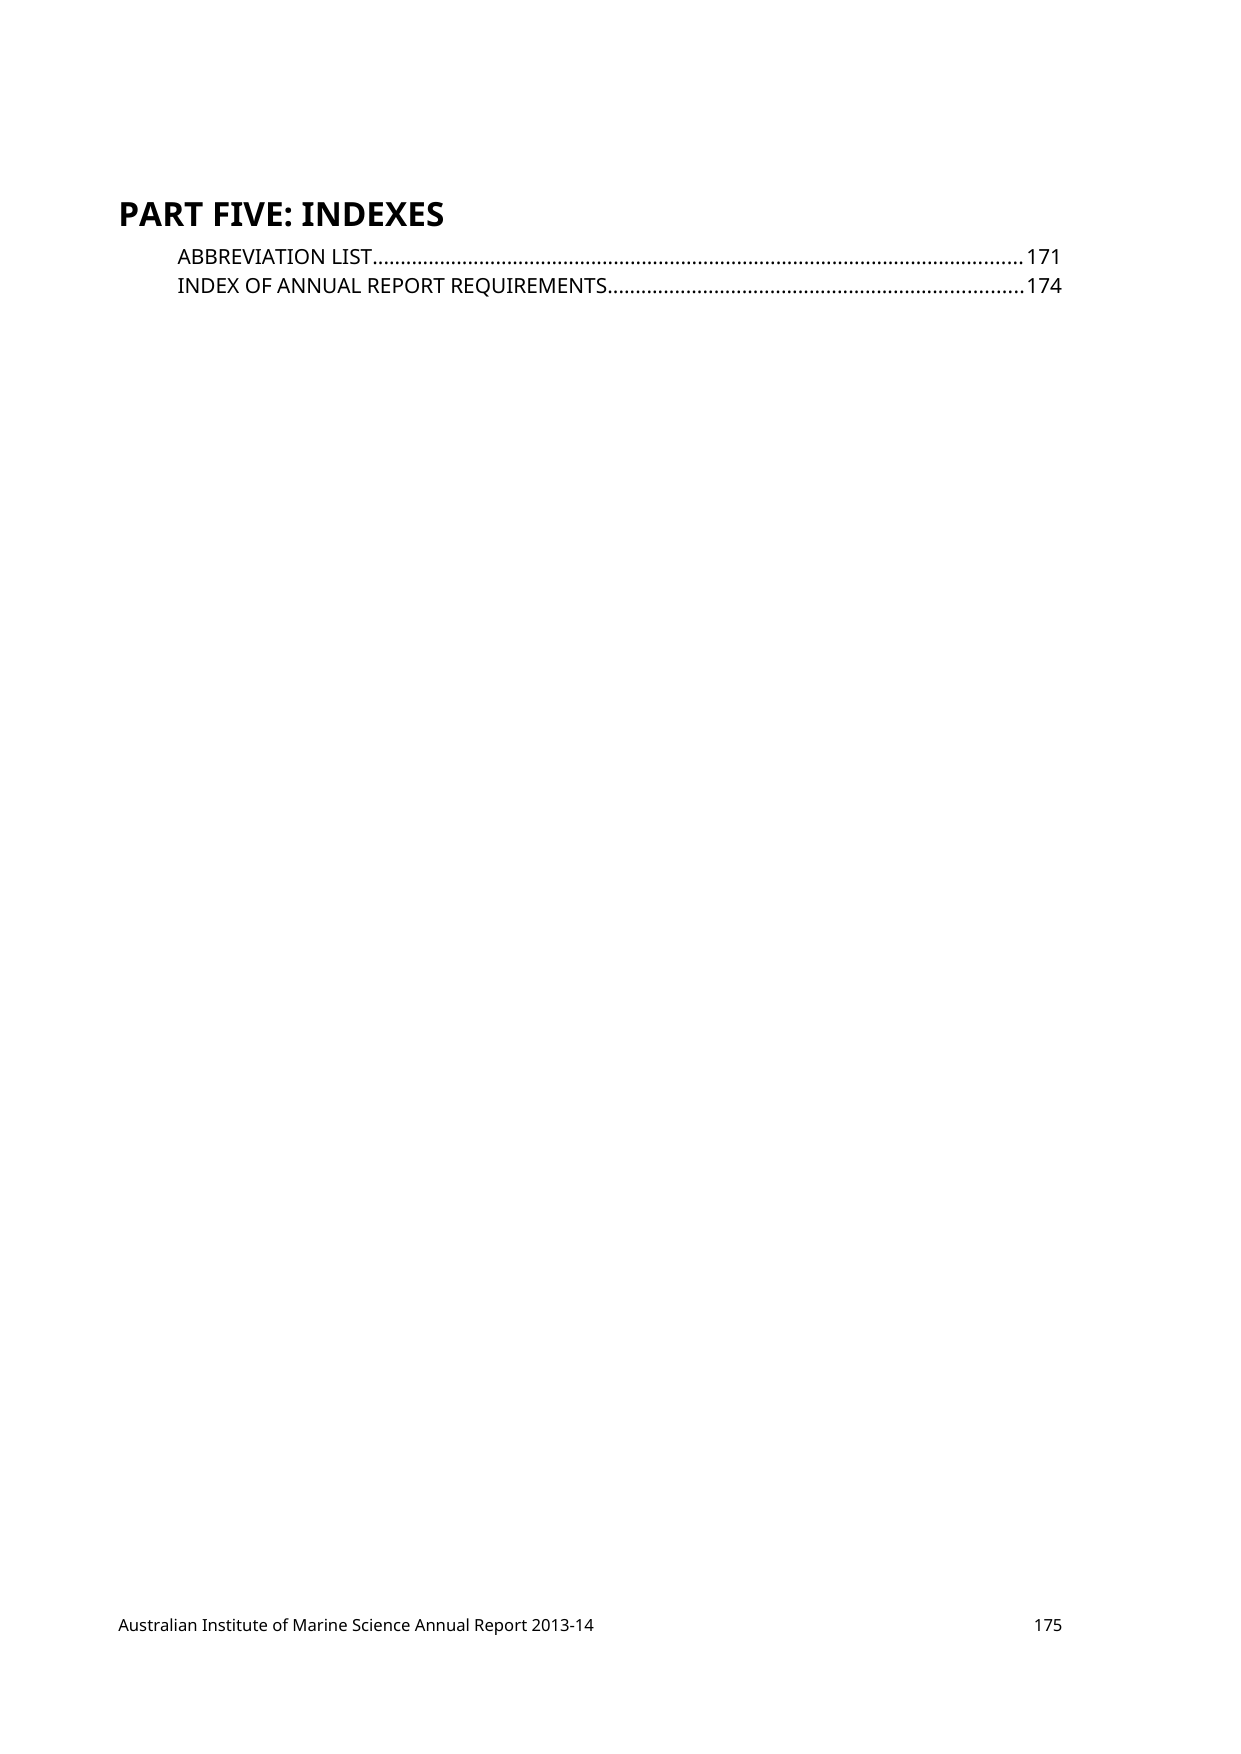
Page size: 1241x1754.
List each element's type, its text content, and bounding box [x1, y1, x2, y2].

subtitle PART FIVE: INDEXES [118, 191, 1092, 236]
text INDEX OF ANNUAL REPORT REQUIREMENTS 174 [177, 271, 1092, 299]
text ABBREVIATION LIST 171 [177, 242, 1092, 271]
